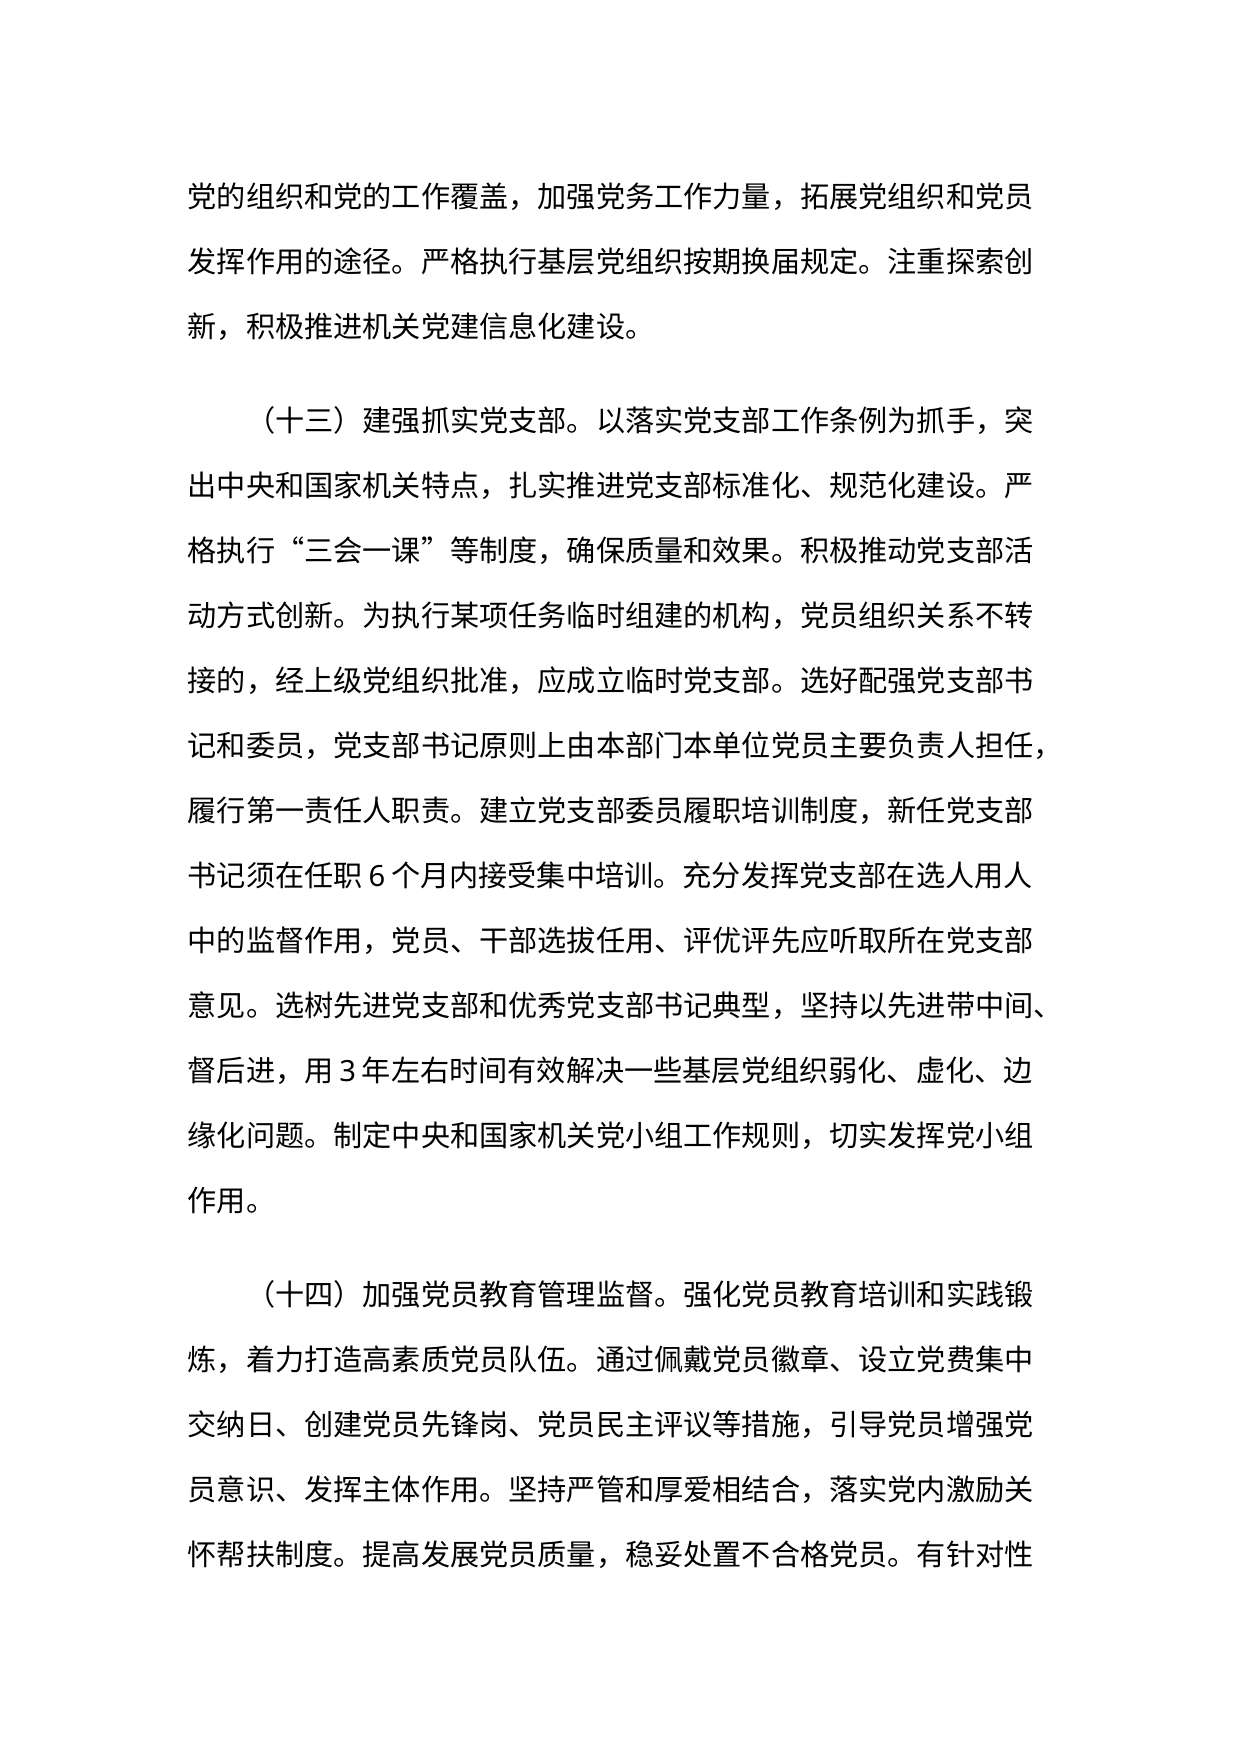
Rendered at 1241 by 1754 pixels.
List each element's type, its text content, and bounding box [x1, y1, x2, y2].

text （十三）建强抓实党支部。以落实党支部工作条例为抓手，突出中央和国家机关特点，扎实推进党支部标准化、规范化建设。严格执行“三会一课”等制度，确保质量和效果。积极推动党支部活动方式创新。为执行某项任务临时组建的机构，党员组织关系不转接的，经上级党组织批准，应成立临时党支部。选好配强党支部书记和委员，党支部书记原则上由本部门本单位党员主要负责人担任，履行第一责任人职责。建立党支部委员履职培训制度，新任党支部书记须在任职6个月内接受集中培训。充分发挥党支部在选人用人中的监督作用，党员、干部选拔任用、评优评先应听取所在党支部意见。选树先进党支部和优秀党支部书记典型，坚持以先进带中间、督后进，用3年左右时间有效解决一些基层党组织弱化、虚化、边缘化问题。制定中央和国家机关党小组工作规则，切实发挥党小组作用。 [187, 386, 1053, 1231]
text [187, 162, 1053, 357]
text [187, 1260, 1053, 1585]
